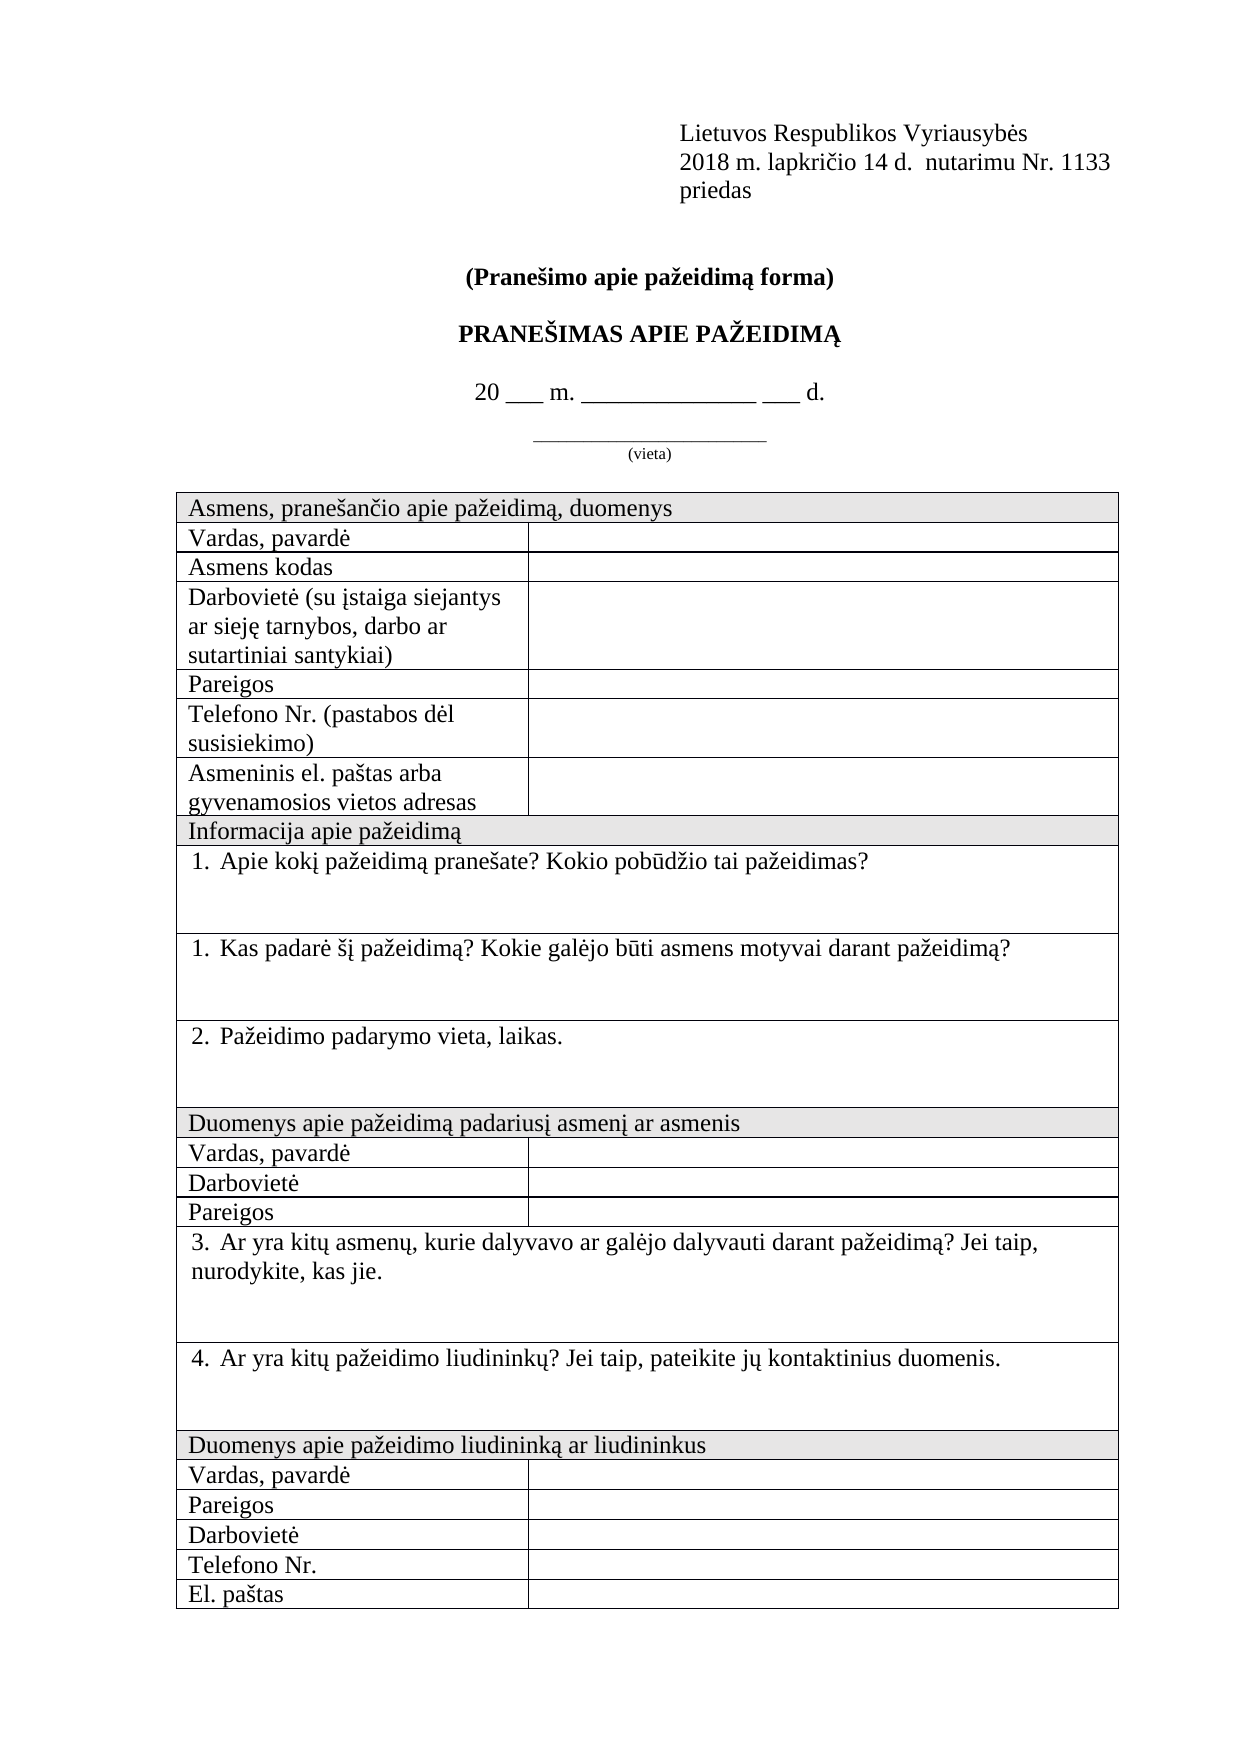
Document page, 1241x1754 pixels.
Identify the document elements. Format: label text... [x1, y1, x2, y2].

table_cell El. paštas [177, 1580, 528, 1608]
table_cell Pareigos [177, 1198, 528, 1226]
table_cell [529, 1168, 1118, 1196]
table_cell Vardas, pavardė [177, 1138, 528, 1167]
table_cell Darbovietė [177, 1520, 528, 1549]
text priedas [679, 176, 1122, 204]
text (Pranešimo apie pažeidimą forma) [177, 262, 1122, 291]
table_cell Pareigos [177, 670, 528, 698]
text PRANEŠIMAS APIE PAŽEIDIMĄ [177, 319, 1122, 348]
table_cell Pareigos [177, 1490, 528, 1519]
table_cell [529, 1490, 1118, 1519]
table_cell [529, 1460, 1118, 1489]
text Lietuvos Respublikos Vyriausybės 2018 m. lapkričio 14 d. nutarimu Nr. 1133 [679, 118, 1122, 176]
text (vieta) [177, 444, 1122, 463]
table_cell [529, 1138, 1118, 1167]
table_cell Duomenys apie pažeidimo liudininką ar liudininkus [177, 1431, 1118, 1459]
table_cell Duomenys apie pažeidimą padariusį asmenį ar asmenis [177, 1108, 1118, 1137]
table_cell [529, 1520, 1118, 1549]
text ____________________________ [177, 425, 1122, 444]
table_cell [529, 699, 1118, 757]
table_cell 2. Pažeidimo padarymo vieta, laikas. [177, 1021, 1118, 1107]
table_cell [529, 553, 1118, 581]
table_cell Darbovietė [177, 1168, 528, 1196]
table_cell 1. Apie kokį pažeidimą pranešate? Kokio pobūdžio tai pažeidimas? [177, 846, 1118, 932]
table_cell [529, 670, 1118, 698]
table_header Asmens, pranešančio apie pažeidimą, duomenys [177, 493, 1118, 522]
table_cell [529, 1580, 1118, 1608]
table_cell Darbovietė (su įstaiga siejantys ar sieję tarnybos, darbo ar sutartiniai santykiai) [177, 582, 528, 668]
text 20 ___ m. ______________ ___ d. [177, 377, 1122, 406]
table_cell 1. Kas padarė šį pažeidimą? Kokie galėjo būti asmens motyvai darant pažeidimą? [177, 934, 1118, 1020]
table_cell Vardas, pavardė [177, 523, 528, 551]
table_cell Vardas, pavardė [177, 1460, 528, 1489]
table_cell [529, 1550, 1118, 1578]
table_cell Telefono Nr. [177, 1550, 528, 1578]
table_cell Asmeninis el. paštas arba gyvenamosios vietos adresas [177, 758, 528, 815]
table_cell Informacija apie pažeidimą [177, 816, 1118, 845]
table_cell [529, 1198, 1118, 1226]
table_cell 4. Ar yra kitų pažeidimo liudininkų? Jei taip, pateikite jų kontaktinius duomenis. [177, 1343, 1118, 1429]
table_cell Asmens kodas [177, 553, 528, 581]
table_cell [529, 582, 1118, 668]
table_cell Telefono Nr. (pastabos dėl susisiekimo) [177, 699, 528, 757]
table_cell 3. Ar yra kitų asmenų, kurie dalyvavo ar galėjo dalyvauti darant pažeidimą? Jei taip, nurodykite, kas jie. [177, 1227, 1118, 1342]
table_cell [529, 758, 1118, 815]
table_cell [529, 523, 1118, 551]
